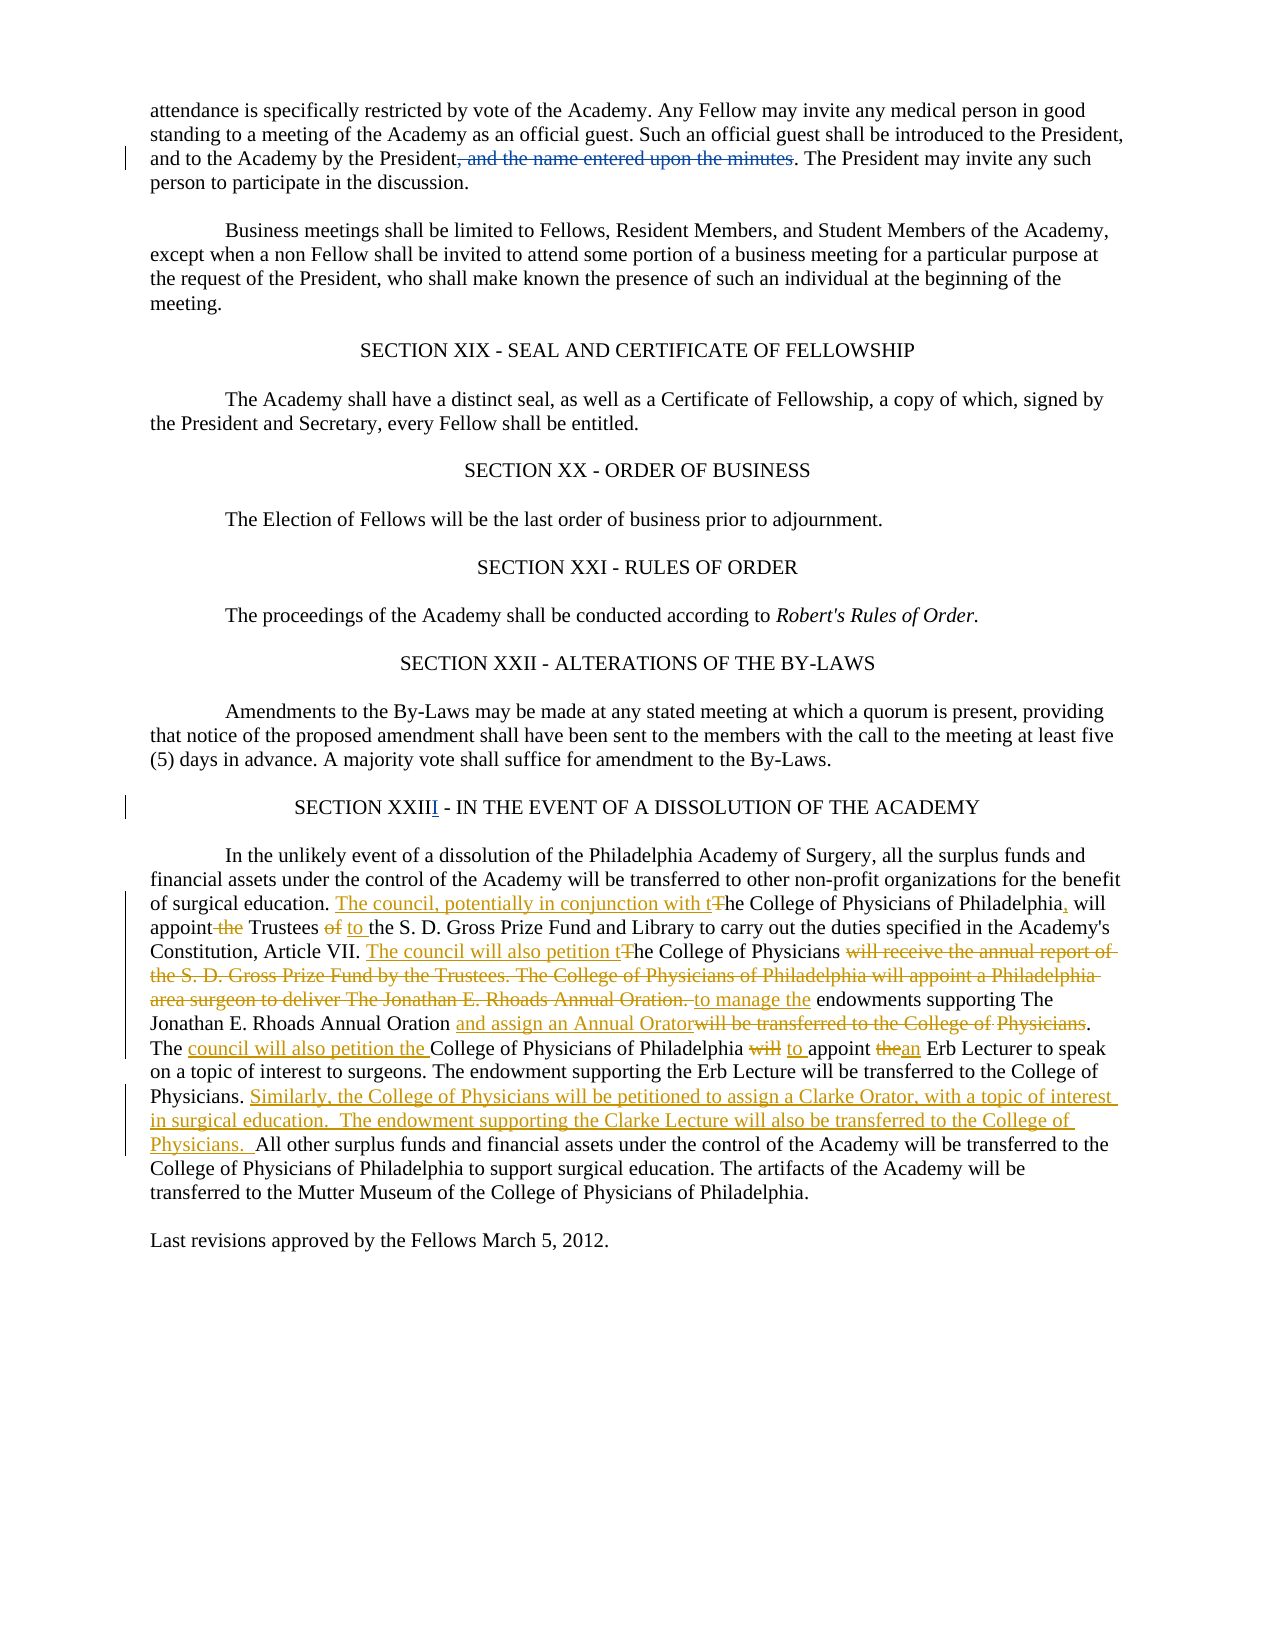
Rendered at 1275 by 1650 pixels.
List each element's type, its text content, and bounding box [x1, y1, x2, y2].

text The Election of Fellows will be the last order of business prior to adjournment. [225, 507, 1135, 531]
text SECTION XXI - RULES OF ORDER [255, 554, 1020, 579]
text SECTION XX - ORDER OF BUSINESS [255, 458, 1020, 482]
text (5) days in advance. A majority vote shall suffice for amendment to the By-Laws. [150, 747, 1135, 771]
text Amendments to the By-Laws may be made at any stated meeting at which a quorum is present, providing that notice of the proposed amendment shall have been sent to the members with the call to the meeting at least five [150, 699, 1122, 747]
text SECTION XXII - IN THE EVENT OF A DISSOLUTION OF THE ACADEMY [254, 795, 1020, 819]
text Business meetings shall be limited to Fellows, Resident Members, and Student Members of the Academy, except when a non Fellow shall be invited to attend some portion of a business meeting for a particular purpose at the request of the President, who shall make known the presence of such an individual at the beginning of the meeting. [150, 218, 1122, 314]
text In the unlikely event of a dissolution of the Philadelphia Academy of Surgery, all the surplus funds and financial assets under the control of the Academy will be transferred to other non-profit organizations for the benefit of surgical education. he College of Physicians of Philadelphia will appoint Trustees the S. D. Gross Prize Fund and Library to carry out the duties specified in the Academy's Constitution, Article VII. he College of Physicians endowments supporting The Jonathan E. Rhoads Annual Oration . [150, 843, 1120, 1035]
text The College of Physicians of Philadelphia appoint Erb Lecturer to speak on a topic of interest to surgeons. The endowment supporting the Erb Lecture will be transferred to the College of Physicians. All other surplus funds and financial assets under the control of the Academy will be transferred to the College of Physicians of Philadelphia to support surgical education. The artifacts of the Academy will be transferred to the Mutter Museum of the College of Physicians of Philadelphia. [150, 1035, 1118, 1204]
text Last revisions approved by the Fellows March 5, 2012. [150, 1228, 1135, 1252]
text The proceedings of the Academy shall be conducted according to Robert's Rules of Order. [225, 603, 1135, 627]
text The Academy shall have a distinct seal, as well as a Certificate of Fellowship, a copy of which, signed by the President and Secretary, every Fellow shall be entitled. [150, 386, 1106, 434]
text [150, 98, 1135, 194]
text SECTION XXII - ALTERATIONS OF THE BY-LAWS [255, 651, 1020, 675]
text SECTION XIX - SEAL AND CERTIFICATE OF FELLOWSHIP [255, 338, 1020, 362]
